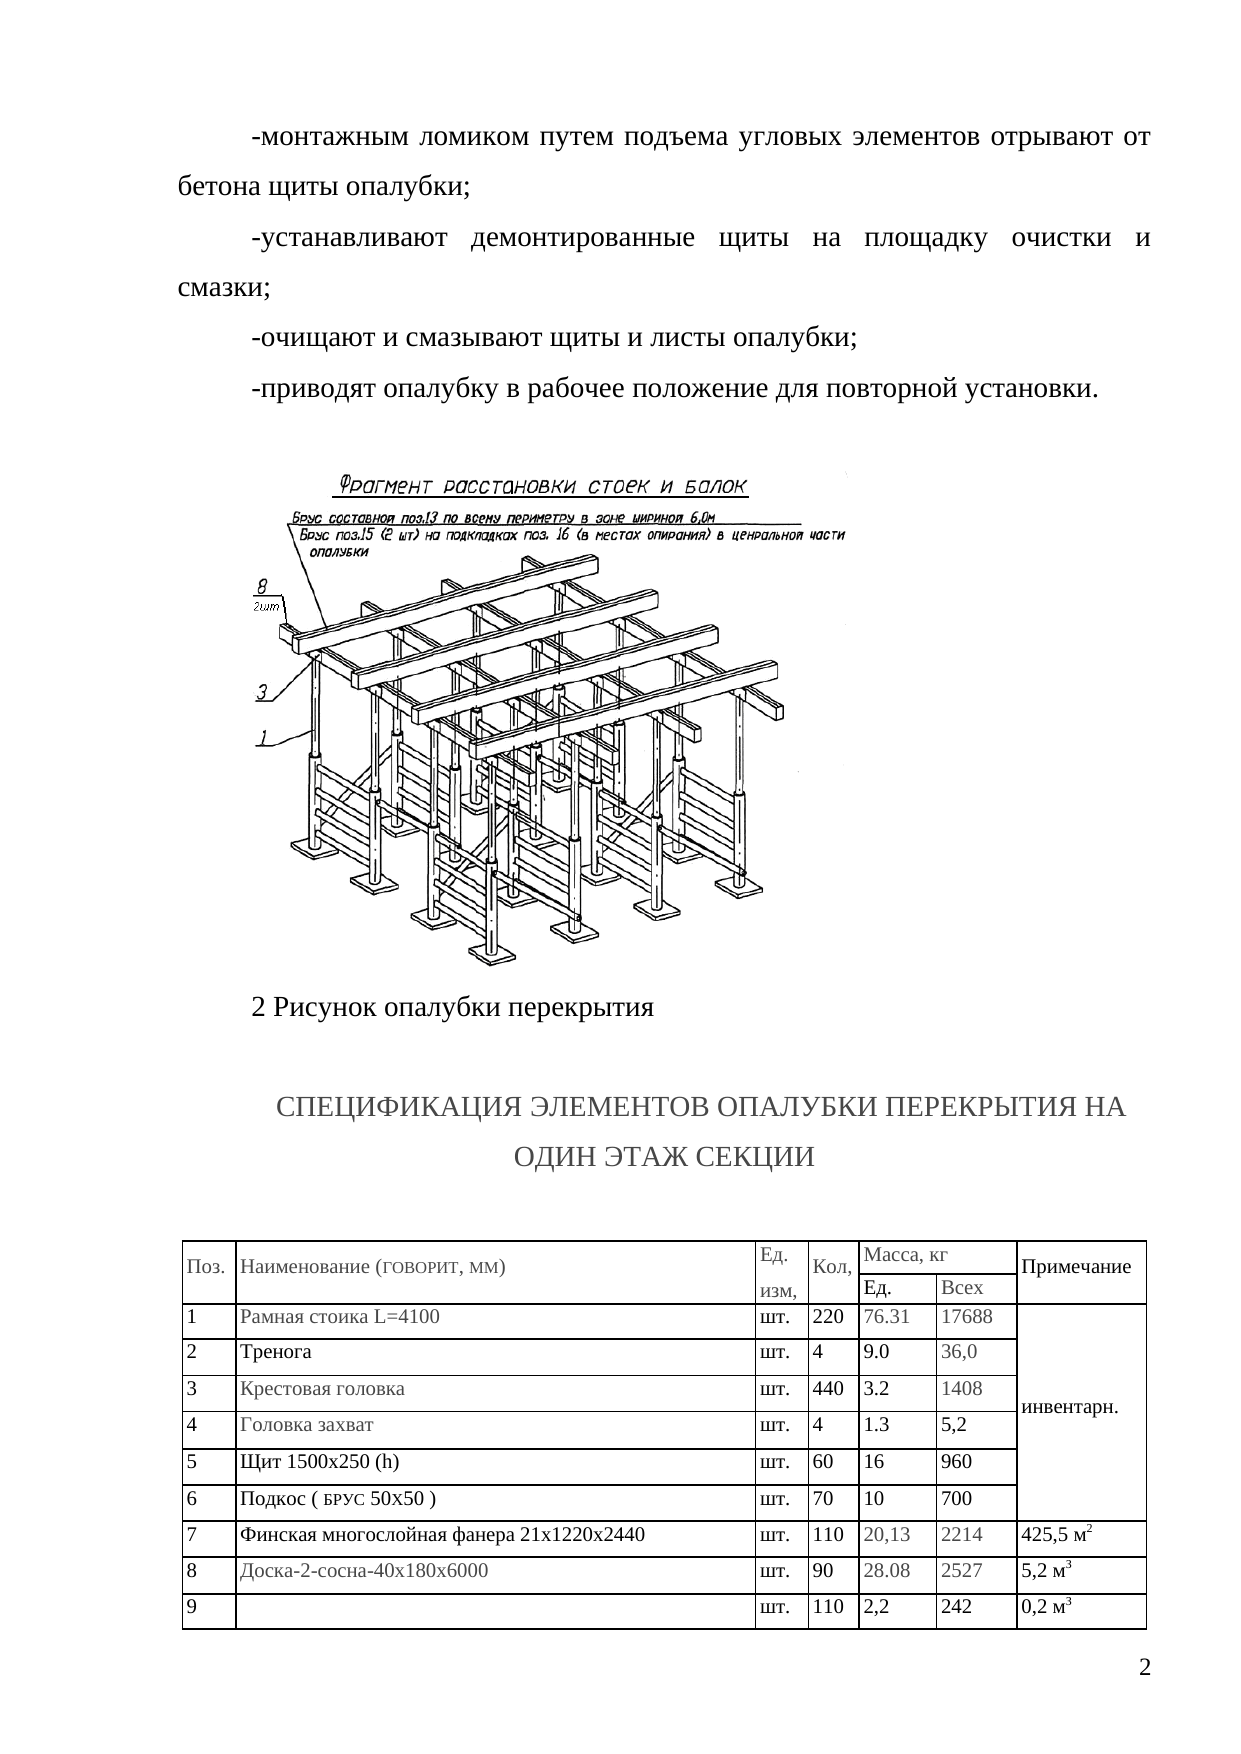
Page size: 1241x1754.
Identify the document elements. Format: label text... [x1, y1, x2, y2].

table_cell 3.2 [860, 1376, 936, 1411]
text 2 Рисунок опалубки перекрытия [177, 989, 1152, 1022]
table_cell 2214 [937, 1522, 1016, 1556]
table_header Кол, [809, 1242, 858, 1303]
table_cell шт. [756, 1558, 808, 1593]
table_cell 2 [183, 1340, 235, 1375]
table_cell 3 [183, 1376, 235, 1411]
table_cell 110 [809, 1595, 858, 1628]
text -очищают и смазывают щиты и листы опалубки; [177, 319, 1152, 353]
table_cell 7 [183, 1522, 235, 1556]
table_cell 4 [809, 1340, 858, 1375]
table_cell 242 [937, 1595, 1016, 1628]
text -устанавливают демонтированные щиты на площадку очистки и смазки; [177, 219, 1152, 303]
picture [251, 470, 848, 977]
table_cell 5 [183, 1450, 235, 1484]
table_cell Тренога [237, 1340, 755, 1375]
table_cell 110 [809, 1522, 858, 1556]
table_cell 1 [183, 1305, 235, 1338]
table_cell Всех [937, 1275, 1016, 1303]
table_cell 2,2 [860, 1595, 936, 1628]
table_cell 425,5 м2 [1018, 1522, 1146, 1556]
table_cell 28.08 [860, 1558, 936, 1593]
table_cell Финская многослойная фанера 21x1220x2440 [237, 1522, 755, 1556]
table_cell 2527 [937, 1558, 1016, 1593]
table_cell 5,2 мЗ [1018, 1558, 1146, 1593]
table_cell Рамная стоика L=4100 [237, 1305, 755, 1338]
table_cell 60 [809, 1450, 858, 1484]
table_cell шт. [756, 1450, 808, 1484]
table_header Поз. [183, 1242, 235, 1303]
table_cell Доска-2-сосна-40x180x6000 [237, 1558, 755, 1593]
table_cell 4 [809, 1412, 858, 1448]
table_cell 1.3 [860, 1412, 936, 1448]
table_cell шт. [756, 1305, 808, 1338]
table_cell 10 [860, 1486, 936, 1520]
table_cell 5,2 [937, 1412, 1016, 1448]
table_cell 9.0 [860, 1340, 936, 1375]
text -приводят опалубку в рабочее положение для повторной установки. [177, 370, 1152, 403]
table_cell 9 [183, 1595, 235, 1628]
table_cell Ед. [860, 1275, 936, 1303]
table_cell 17688 [937, 1305, 1016, 1338]
table_cell 36,0 [937, 1340, 1016, 1375]
table_cell шт. [756, 1595, 808, 1628]
table_cell 4 [183, 1412, 235, 1448]
table_cell Крестовая головка [237, 1376, 755, 1411]
table_cell шт. [756, 1486, 808, 1520]
table_cell 1408 [937, 1376, 1016, 1411]
table_header Примечание [1018, 1242, 1146, 1303]
table_cell 16 [860, 1450, 936, 1484]
table_cell шт. [756, 1340, 808, 1375]
text -монтажным ломиком путем подъема угловых элементов отрывают от бетона щиты опалубки; [177, 118, 1152, 202]
table_header Ед. изм, [756, 1242, 808, 1303]
table_cell 960 [937, 1450, 1016, 1484]
table_cell 76.31 [860, 1305, 936, 1338]
table_cell Головка захват [237, 1412, 755, 1448]
table_cell 70 [809, 1486, 858, 1520]
table_cell 8 [183, 1558, 235, 1593]
table_cell [237, 1595, 755, 1628]
table_cell Щит 1500x250 (h) [237, 1450, 755, 1484]
table_cell шт. [756, 1376, 808, 1411]
table_cell 20,13 [860, 1522, 936, 1556]
text СПЕЦИФИКАЦИЯ ЭЛЕМЕНТОВ ОПАЛУБКИ ПЕРЕКРЫТИЯ НА ОДИН ЭТАЖ СЕКЦИИ [177, 1089, 1152, 1173]
table_cell 0,2 мЗ [1018, 1595, 1146, 1628]
table_cell 90 [809, 1558, 858, 1593]
table_cell шт. [756, 1412, 808, 1448]
table_header Масса, кг [860, 1242, 1016, 1273]
table_cell 700 [937, 1486, 1016, 1520]
table_header Наименование (говорит, мм) [237, 1242, 755, 1303]
table_cell 6 [183, 1486, 235, 1520]
table_cell шт. [756, 1522, 808, 1556]
table_cell 220 [809, 1305, 858, 1338]
table_cell Подкос ( брус 50x50 ) [237, 1486, 755, 1520]
table_cell 440 [809, 1376, 858, 1411]
table_cell инвентарн. [1018, 1305, 1146, 1520]
